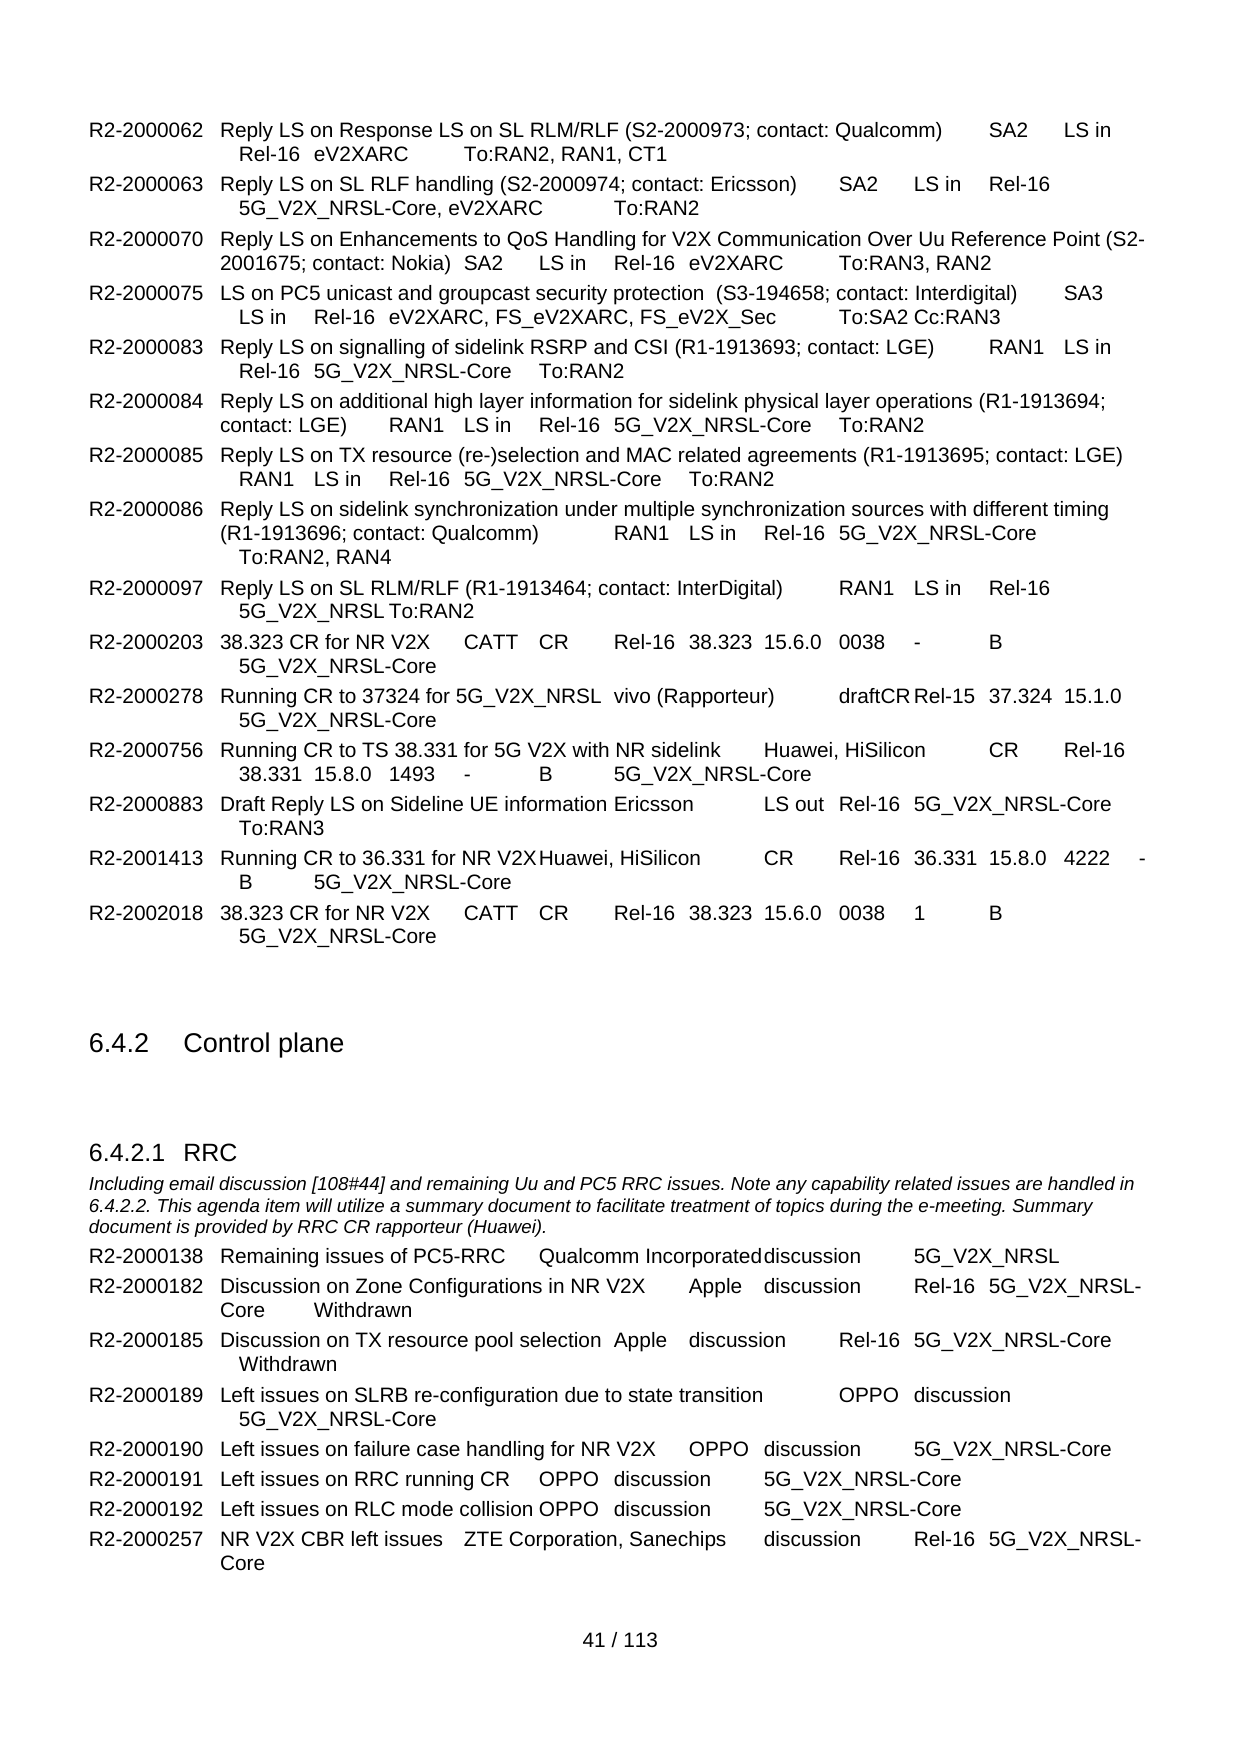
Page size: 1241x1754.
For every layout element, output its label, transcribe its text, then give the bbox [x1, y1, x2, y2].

subtitle 6.4.2.1 RRC [89, 1138, 1152, 1167]
title R2-2000063 Reply LS on SL RLF handling (S2-2000974; contact: Ericsson) SA2 LS in Rel-16 5G_V2X_NRSL-Core, eV2XARC To:RAN2 [89, 172, 1152, 220]
title R2-2000085 Reply LS on TX resource (re-)selection and MAC related agreements (R1-1913695; contact: LGE) RAN1 LS in Rel-16 5G_V2X_NRSL-Core To:RAN2 [89, 443, 1152, 491]
title R2-2000086 Reply LS on sidelink synchronization under multiple synchronization sources with different timing (R1-1913696; contact: Qualcomm) RAN1 LS in Rel-16 5G_V2X_NRSL-Core To:RAN2, RAN4 [89, 497, 1152, 569]
title R2-2000278 Running CR to 37324 for 5G_V2X_NRSL vivo (Rapporteur) draftCR Rel-15 37.324 15.1.0 5G_V2X_NRSL-Core [89, 684, 1152, 732]
title R2-2001413 Running CR to 36.331 for NR V2X Huawei, HiSilicon CR Rel-16 36.331 15.8.0 4222 - B 5G_V2X_NRSL-Core [89, 846, 1152, 894]
title R2-2000075 LS on PC5 unicast and groupcast security protection (S3-194658; contact: Interdigital) SA3 LS in Rel-16 eV2XARC, FS_eV2XARC, FS_eV2X_Sec To:SA2 Cc:RAN3 [89, 281, 1152, 328]
title R2-2000191 Left issues on RRC running CR OPPO discussion 5G_V2X_NRSL-Core [89, 1467, 1152, 1491]
subtitle 6.4.2 Control plane [89, 1027, 1152, 1059]
title R2-2000190 Left issues on failure case handling for NR V2X OPPO discussion 5G_V2X_NRSL-Core [89, 1437, 1152, 1461]
title R2-2000070 Reply LS on Enhancements to QoS Handling for V2X Communication Over Uu Reference Point (S2-2001675; contact: Nokia) SA2 LS in Rel-16 eV2XARC To:RAN3, RAN2 [89, 226, 1152, 274]
title R2-2000189 Left issues on SLRB re-configuration due to state transition OPPO discussion 5G_V2X_NRSL-Core [89, 1382, 1152, 1430]
title R2-2000756 Running CR to TS 38.331 for 5G V2X with NR sidelink Huawei, HiSilicon CR Rel-16 38.331 15.8.0 1493 - B 5G_V2X_NRSL-Core [89, 738, 1152, 786]
title R2-2000138 Remaining issues of PC5-RRC Qualcomm Incorporated discussion 5G_V2X_NRSL [89, 1244, 1152, 1268]
title R2-2000062 Reply LS on Response LS on SL RLM/RLF (S2-2000973; contact: Qualcomm) SA2 LS in Rel-16 eV2XARC To:RAN2, RAN1, CT1 [89, 118, 1152, 166]
title R2-2000203 38.323 CR for NR V2X CATT CR Rel-16 38.323 15.6.0 0038 - B 5G_V2X_NRSL-Core [89, 629, 1152, 677]
text Including email discussion [108#44] and remaining Uu and PC5 RRC issues. Note any capability related issues are handled in 6.4.2.2. This agenda item will utilize a summary document to facilitate treatment of topics during the e-meeting. Summary document is provided by RRC CR rapporteur (Huawei). [89, 1173, 1152, 1238]
title R2-2000185 Discussion on TX resource pool selection Apple discussion Rel-16 5G_V2X_NRSL-Core Withdrawn [89, 1328, 1152, 1376]
title R2-2000192 Left issues on RLC mode collision OPPO discussion 5G_V2X_NRSL-Core [89, 1497, 1152, 1521]
title R2-2002018 38.323 CR for NR V2X CATT CR Rel-16 38.323 15.6.0 0038 1 B 5G_V2X_NRSL-Core [89, 900, 1152, 948]
title R2-2000257 NR V2X CBR left issues ZTE Corporation, Sanechips discussion Rel-16 5G_V2X_NRSL-Core [89, 1527, 1152, 1575]
title R2-2000883 Draft Reply LS on Sideline UE information Ericsson LS out Rel-16 5G_V2X_NRSL-Core To:RAN3 [89, 792, 1152, 840]
title R2-2000084 Reply LS on additional high layer information for sidelink physical layer operations (R1-1913694; contact: LGE) RAN1 LS in Rel-16 5G_V2X_NRSL-Core To:RAN2 [89, 389, 1152, 437]
title R2-2000083 Reply LS on signalling of sidelink RSRP and CSI (R1-1913693; contact: LGE) RAN1 LS in Rel-16 5G_V2X_NRSL-Core To:RAN2 [89, 335, 1152, 383]
title R2-2000097 Reply LS on SL RLM/RLF (R1-1913464; contact: InterDigital) RAN1 LS in Rel-16 5G_V2X_NRSL To:RAN2 [89, 575, 1152, 623]
title R2-2000182 Discussion on Zone Configurations in NR V2X Apple discussion Rel-16 5G_V2X_NRSL-Core Withdrawn [89, 1274, 1152, 1322]
